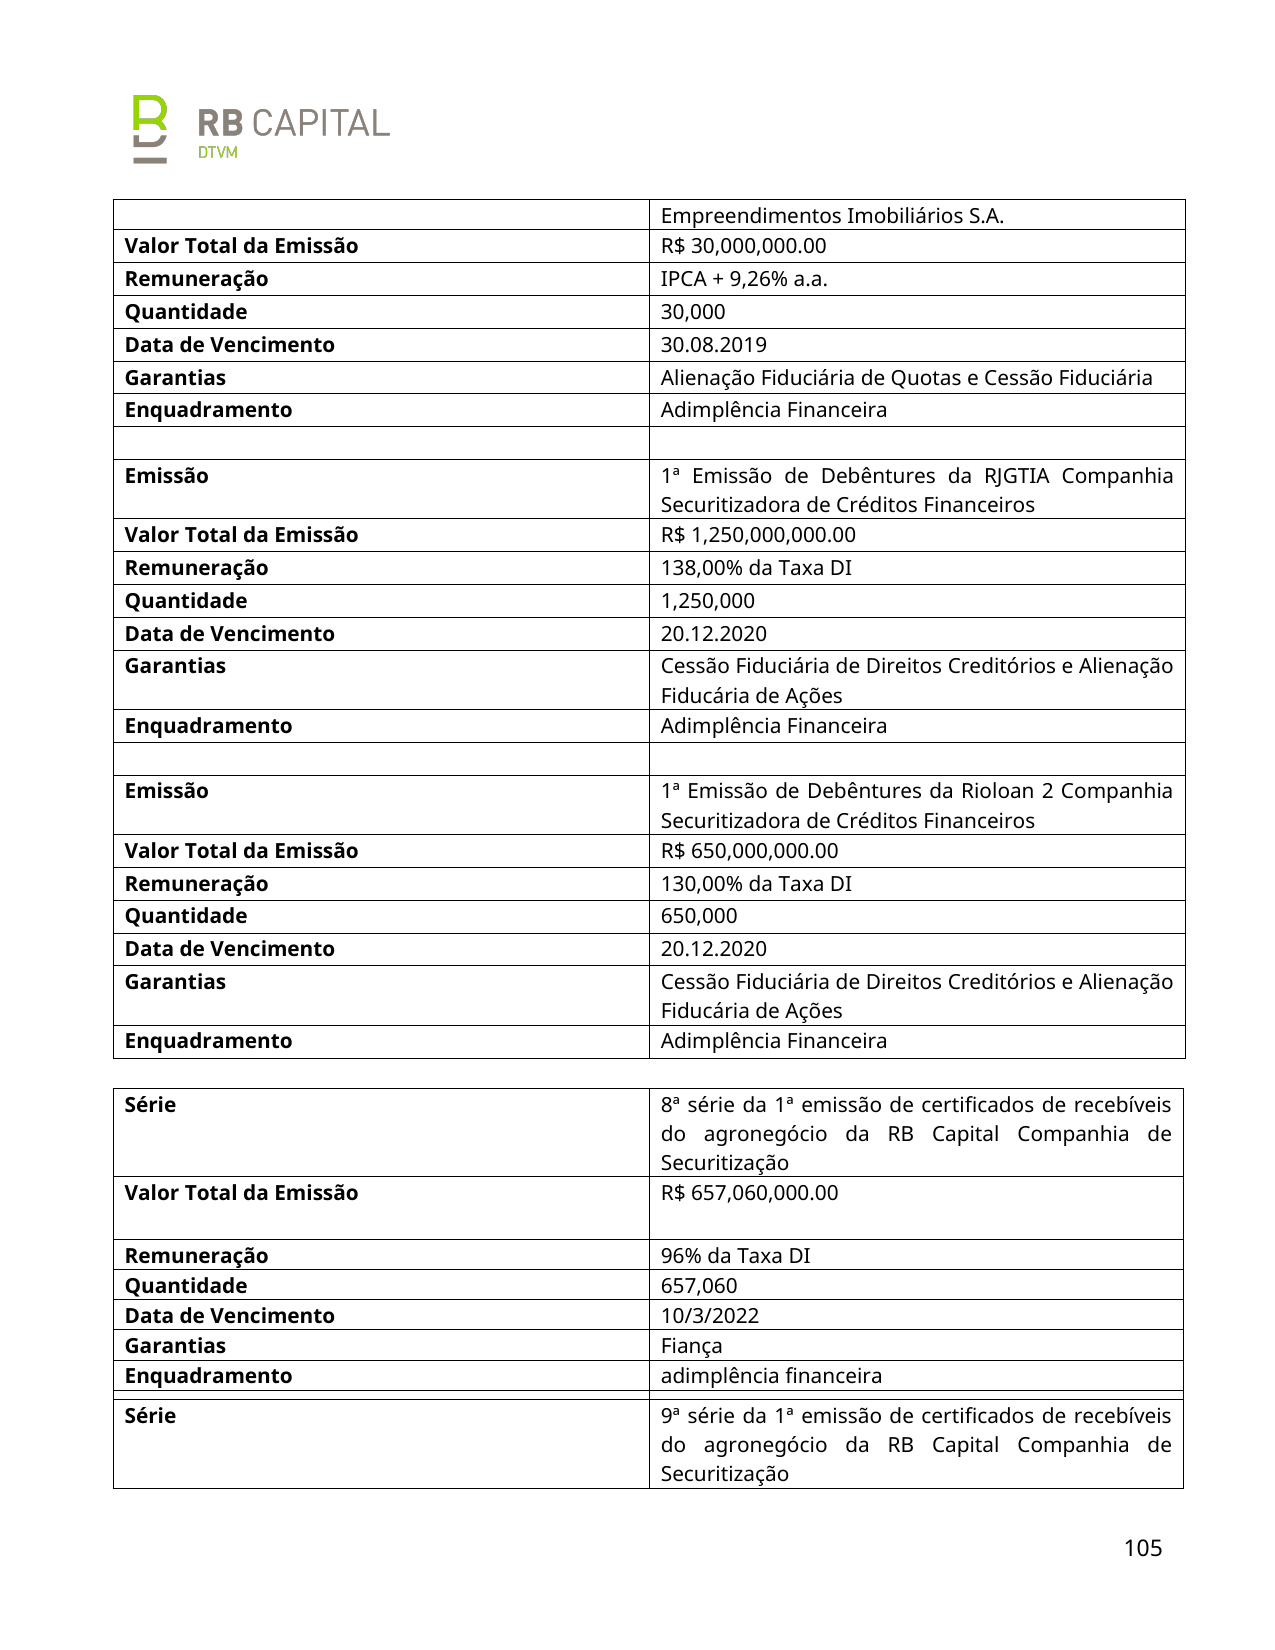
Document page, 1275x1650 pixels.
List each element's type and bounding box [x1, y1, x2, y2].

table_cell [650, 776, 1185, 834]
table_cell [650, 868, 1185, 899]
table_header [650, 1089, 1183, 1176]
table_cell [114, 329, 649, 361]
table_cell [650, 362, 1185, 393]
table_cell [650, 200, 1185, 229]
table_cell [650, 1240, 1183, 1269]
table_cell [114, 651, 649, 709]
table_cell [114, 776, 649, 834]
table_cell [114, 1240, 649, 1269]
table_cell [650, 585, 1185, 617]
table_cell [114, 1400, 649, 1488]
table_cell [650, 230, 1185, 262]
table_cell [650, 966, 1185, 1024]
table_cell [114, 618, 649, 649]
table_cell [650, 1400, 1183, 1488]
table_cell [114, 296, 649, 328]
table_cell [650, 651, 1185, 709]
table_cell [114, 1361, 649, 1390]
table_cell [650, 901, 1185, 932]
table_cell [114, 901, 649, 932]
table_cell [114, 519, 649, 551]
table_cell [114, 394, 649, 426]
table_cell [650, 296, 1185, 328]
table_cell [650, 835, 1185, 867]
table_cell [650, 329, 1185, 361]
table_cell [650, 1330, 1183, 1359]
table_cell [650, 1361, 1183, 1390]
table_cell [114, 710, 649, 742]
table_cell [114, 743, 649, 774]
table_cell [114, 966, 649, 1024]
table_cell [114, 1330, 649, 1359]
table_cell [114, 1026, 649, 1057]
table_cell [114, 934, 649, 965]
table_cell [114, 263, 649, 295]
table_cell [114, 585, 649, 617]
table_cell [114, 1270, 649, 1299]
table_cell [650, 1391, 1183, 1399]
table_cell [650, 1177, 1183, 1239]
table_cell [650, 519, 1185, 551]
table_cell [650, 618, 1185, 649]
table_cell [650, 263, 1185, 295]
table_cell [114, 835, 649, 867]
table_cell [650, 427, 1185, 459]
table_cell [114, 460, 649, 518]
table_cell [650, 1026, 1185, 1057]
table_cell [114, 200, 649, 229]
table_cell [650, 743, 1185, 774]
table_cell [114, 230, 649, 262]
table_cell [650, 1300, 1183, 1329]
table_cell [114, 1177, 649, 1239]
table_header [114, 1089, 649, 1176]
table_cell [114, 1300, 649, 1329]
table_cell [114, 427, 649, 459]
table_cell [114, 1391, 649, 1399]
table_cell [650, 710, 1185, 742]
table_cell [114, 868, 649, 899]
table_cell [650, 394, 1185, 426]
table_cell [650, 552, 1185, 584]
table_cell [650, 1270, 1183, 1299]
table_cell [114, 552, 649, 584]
picture [112, 73, 411, 185]
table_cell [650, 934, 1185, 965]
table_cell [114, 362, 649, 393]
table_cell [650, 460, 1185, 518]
